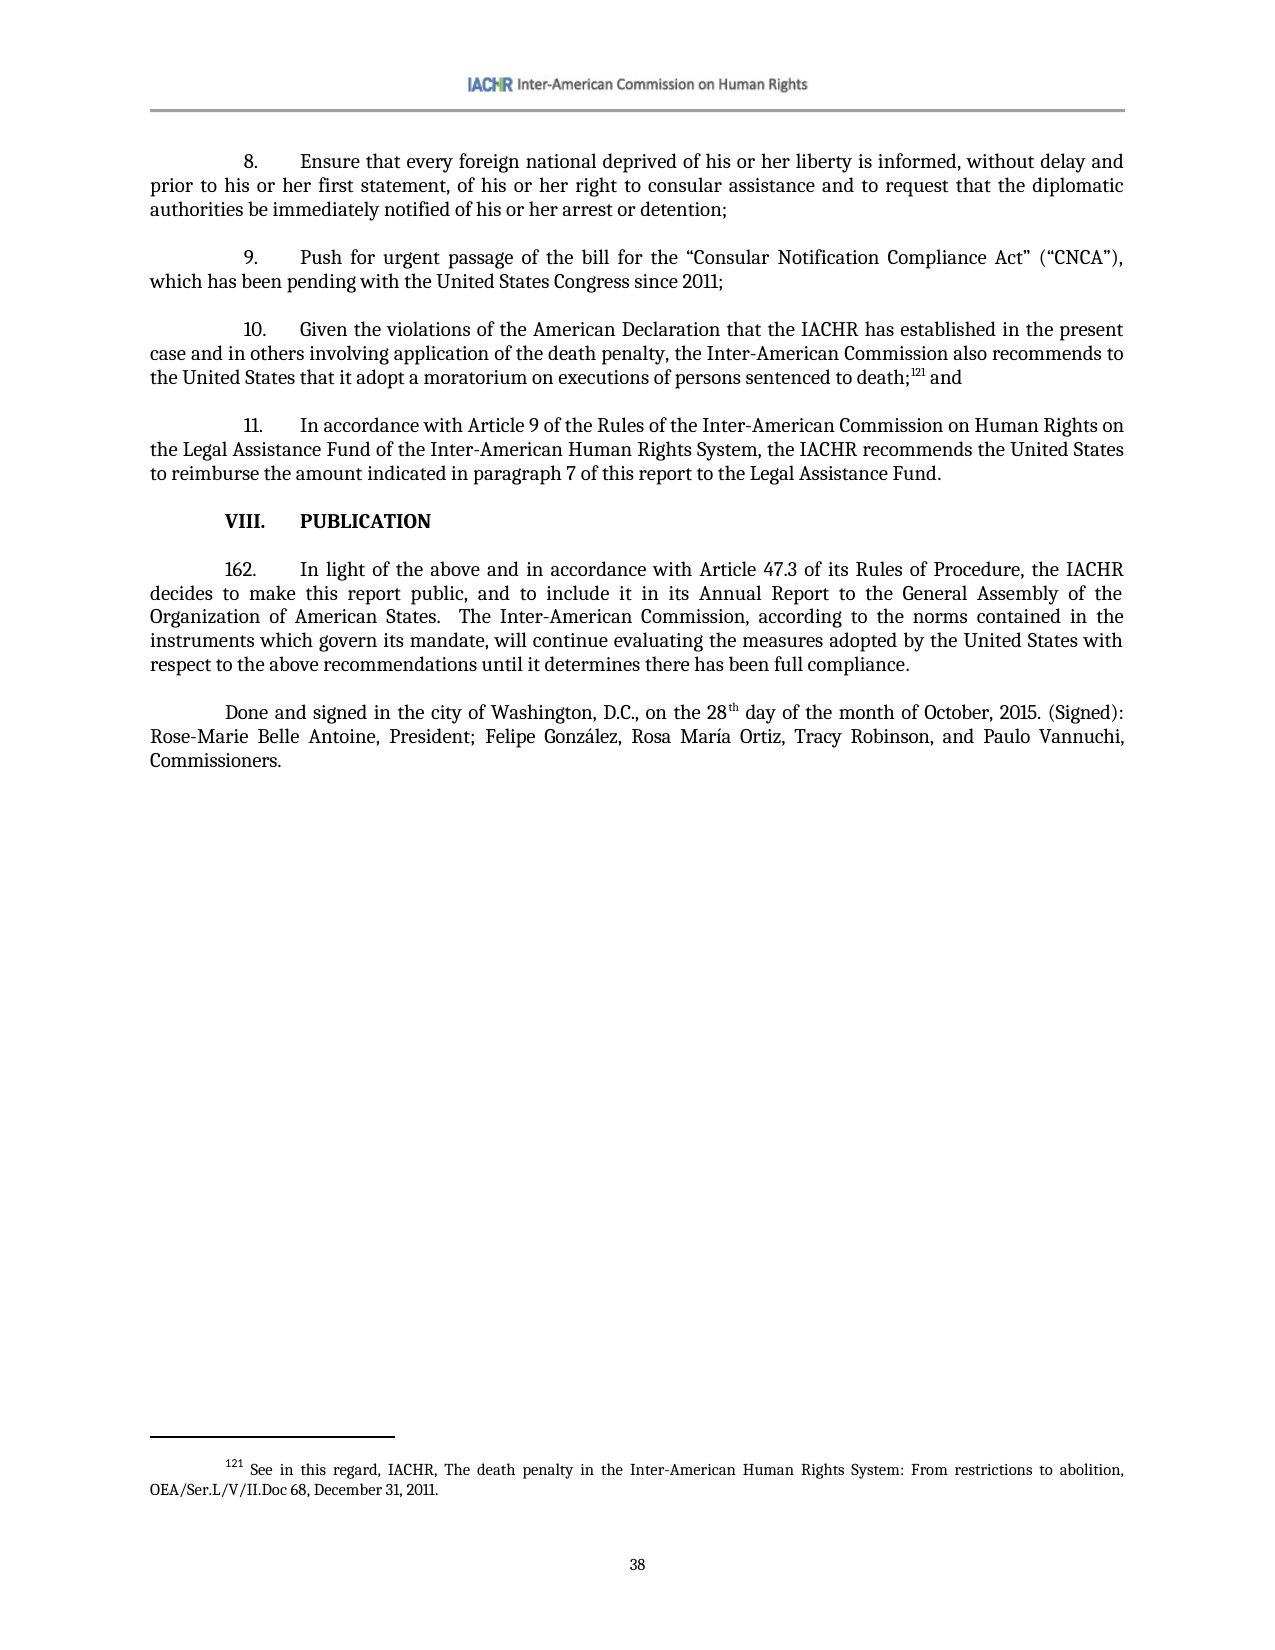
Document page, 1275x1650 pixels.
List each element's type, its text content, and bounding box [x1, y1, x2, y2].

list Push for urgent passage of the bill for the “Consular Notification Compliance Act” (“CNCA”), which has been pending with the United States Congress since 2011; [150, 246, 1125, 294]
list Ensure that every foreign national deprived of his or her liberty is informed, without delay and prior to his or her first statement, of his or her right to consular assistance and to request that the diplomatic authorities be immediately notified of his or her arrest or detention; [150, 150, 1125, 222]
text Done and signed in the city of Washington, D.C., on the 28th day of the month of October, 2015. (Signed): Rose-Marie Belle Antoine, President; Felipe González, Rosa María Ortiz, Tracy Robinson, and Paulo Vannuchi, Commissioners. [150, 701, 1125, 773]
list In light of the above and in accordance with Article 47.3 of its Rules of Procedure, the IACHR decides to make this report public, and to include it in its Annual Report to the General Assembly of the Organization of American States. The Inter-American Commission, according to the norms contained in the instruments which govern its mandate, will continue evaluating the measures adopted by the United States with respect to the above recommendations until it determines there has been full compliance. [150, 557, 1125, 677]
picture [456, 74, 819, 94]
list In accordance with Article 9 of the Rules of the Inter-American Commission on Human Rights on the Legal Assistance Fund of the Inter-American Human Rights System, the IACHR recommends the United States to reimburse the amount indicated in paragraph 7 of this report to the Legal Assistance Fund. [150, 413, 1125, 485]
list Given the violations of the American Declaration that the IACHR has established in the present case and in others involving application of the death penalty, the Inter-American Commission also recommends to the United States that it adopt a moratorium on executions of persons sentenced to death; and [150, 318, 1125, 389]
text VIII. PUBLICATION [150, 509, 1125, 533]
